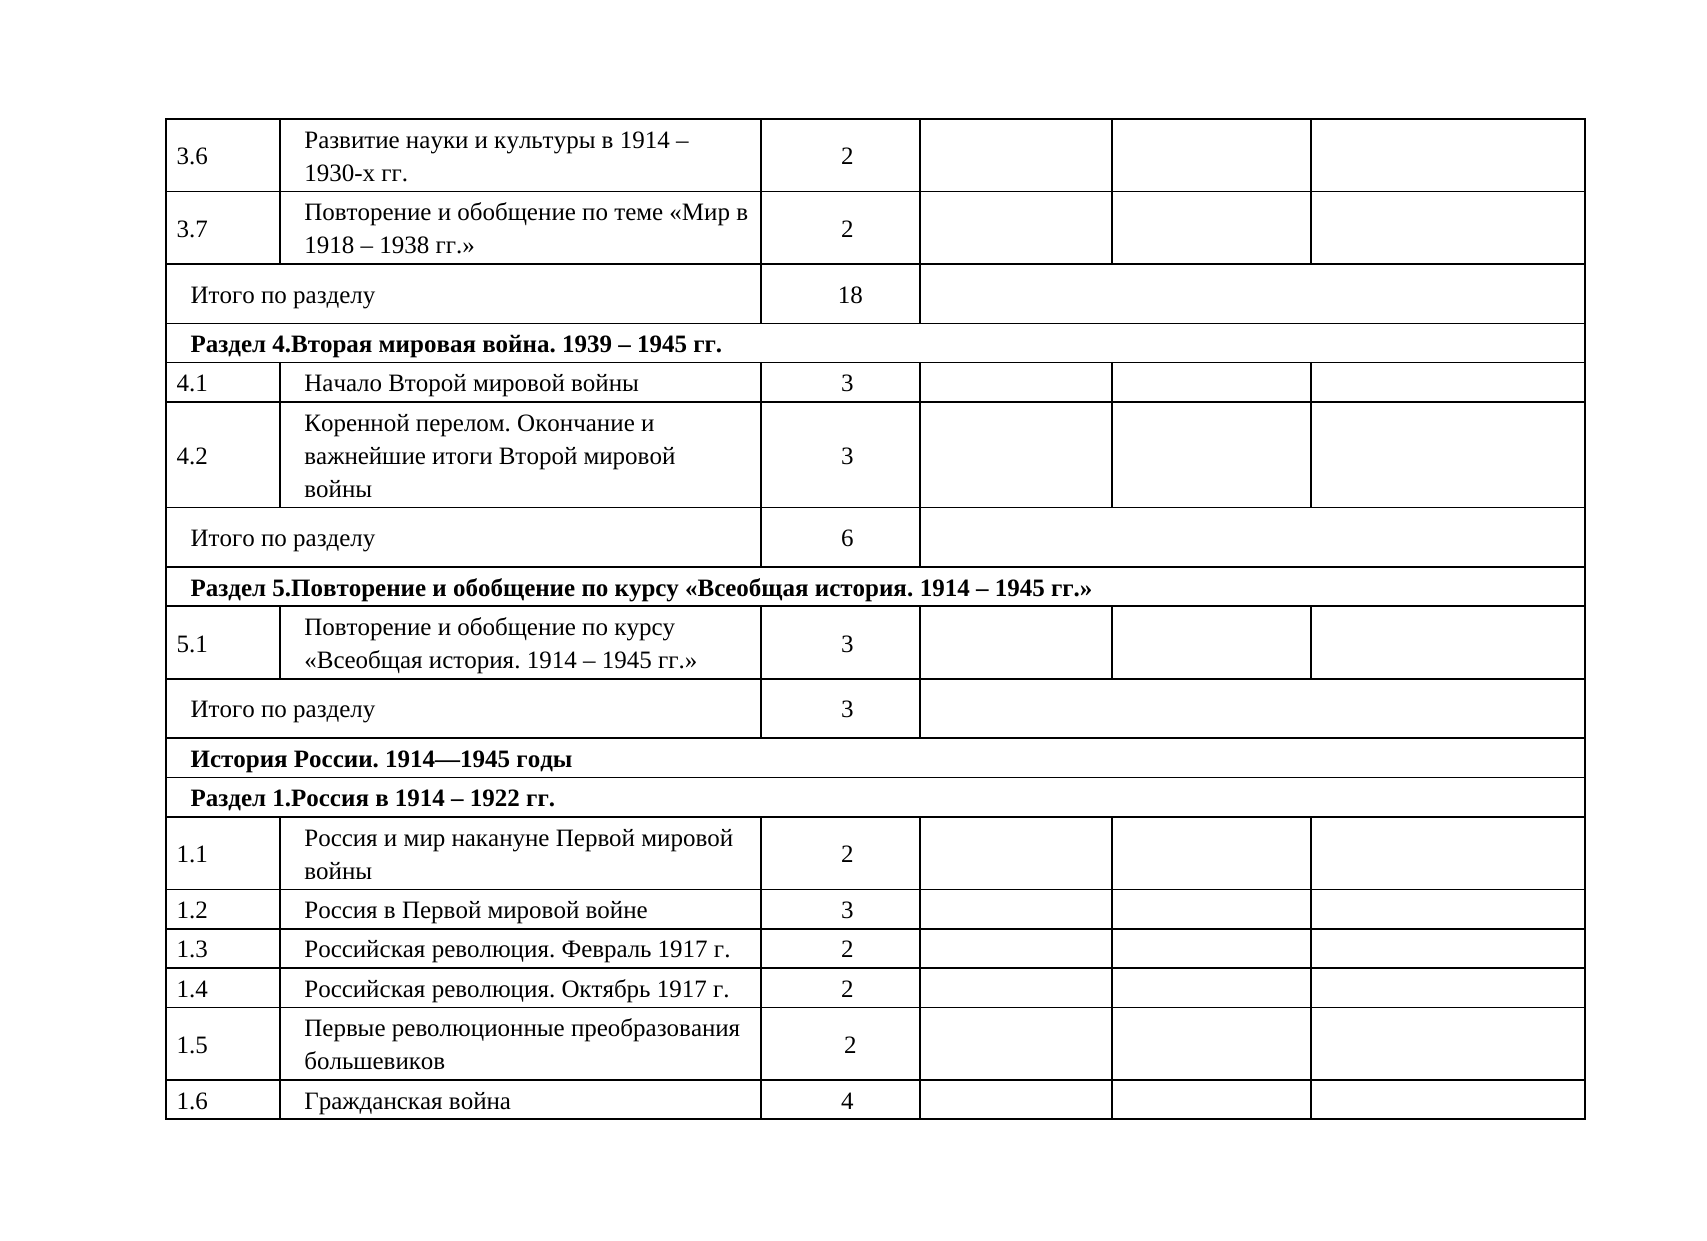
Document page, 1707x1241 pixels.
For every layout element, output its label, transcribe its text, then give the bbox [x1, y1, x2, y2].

table_cell Российская революция. Февраль 1917 г. [281, 930, 760, 967]
table_cell 1.5 [167, 1008, 279, 1079]
table_cell Итого по разделу [167, 508, 760, 566]
table_cell [921, 1008, 1111, 1079]
table_cell 5.1 [167, 607, 279, 678]
table_cell Гражданская война [281, 1081, 760, 1118]
table_cell [1113, 890, 1310, 928]
table_cell [1312, 607, 1584, 678]
table_cell 2 [762, 120, 919, 191]
table_cell 2 [762, 969, 919, 1007]
table_cell [921, 680, 1584, 737]
table_cell Повторение и обобщение по курсу «Всеобщая история. 1914 – 1945 гг.» [281, 607, 760, 678]
table_cell История России. 1914—1945 годы [167, 739, 1584, 777]
table_cell [1312, 403, 1584, 507]
table_cell 6 [762, 508, 919, 566]
table_cell [1113, 1008, 1310, 1079]
table_cell Раздел 5.Повторение и обобщение по курсу «Всеобщая история. 1914 – 1945 гг.» [167, 568, 1584, 605]
table_cell [1312, 1008, 1584, 1079]
table_cell [1312, 818, 1584, 888]
table_cell Раздел 1.Россия в 1914 – 1922 гг. [167, 778, 1584, 816]
table_cell Россия в Первой мировой войне [281, 890, 760, 928]
table_cell 1.1 [167, 818, 279, 888]
table_cell [1312, 969, 1584, 1007]
table_cell 3 [762, 607, 919, 678]
table_cell 3 [762, 680, 919, 737]
table_cell Итого по разделу [167, 265, 760, 322]
table_cell [1113, 818, 1310, 888]
table_cell 1.4 [167, 969, 279, 1007]
table_cell [1312, 120, 1584, 191]
table_cell Развитие науки и культуры в 1914 – 1930-х гг. [281, 120, 760, 191]
table_cell 18 [762, 265, 919, 322]
table_cell [921, 403, 1111, 507]
table_cell [1312, 1081, 1584, 1118]
table_cell Коренной перелом. Окончание и важнейшие итоги Второй мировой войны [281, 403, 760, 507]
table_cell [921, 120, 1111, 191]
table_cell [1113, 607, 1310, 678]
table_cell [1113, 192, 1310, 263]
table_cell Первые революционные преобразования большевиков [281, 1008, 760, 1079]
table_cell Повторение и обобщение по теме «Мир в 1918 – 1938 гг.» [281, 192, 760, 263]
table_cell [1113, 403, 1310, 507]
table_cell [921, 192, 1111, 263]
table_cell 3 [762, 403, 919, 507]
table_cell Раздел 4.Вторая мировая война. 1939 – 1945 гг. [167, 324, 1584, 362]
table_cell 1.2 [167, 890, 279, 928]
table_cell [1113, 1081, 1310, 1118]
table_cell 3.7 [167, 192, 279, 263]
table_cell [921, 969, 1111, 1007]
table_cell [921, 930, 1111, 967]
table_cell 2 [762, 1008, 919, 1079]
table_cell 2 [762, 818, 919, 888]
table_cell Российская революция. Октябрь 1917 г. [281, 969, 760, 1007]
table_cell [1113, 930, 1310, 967]
table_cell [1312, 192, 1584, 263]
table_cell Итого по разделу [167, 680, 760, 737]
table_cell Россия и мир накануне Первой мировой войны [281, 818, 760, 888]
table_cell 4.2 [167, 403, 279, 507]
table_cell 3 [762, 363, 919, 401]
table_cell [921, 607, 1111, 678]
table_cell 1.3 [167, 930, 279, 967]
table_cell [1312, 890, 1584, 928]
table_cell [1113, 120, 1310, 191]
table_cell [1312, 930, 1584, 967]
table_cell [921, 363, 1111, 401]
table_cell 1.6 [167, 1081, 279, 1118]
table_cell [921, 508, 1584, 566]
table_cell 2 [762, 930, 919, 967]
table_cell [1113, 969, 1310, 1007]
table_cell [921, 1081, 1111, 1118]
table_cell 4 [762, 1081, 919, 1118]
table_cell 2 [762, 192, 919, 263]
table_cell [1113, 363, 1310, 401]
table_cell 4.1 [167, 363, 279, 401]
table_cell [1312, 363, 1584, 401]
table_cell Начало Второй мировой войны [281, 363, 760, 401]
table_cell [921, 890, 1111, 928]
table_cell 3 [762, 890, 919, 928]
table_cell [921, 818, 1111, 888]
table_cell 3.6 [167, 120, 279, 191]
table_cell [921, 265, 1584, 322]
